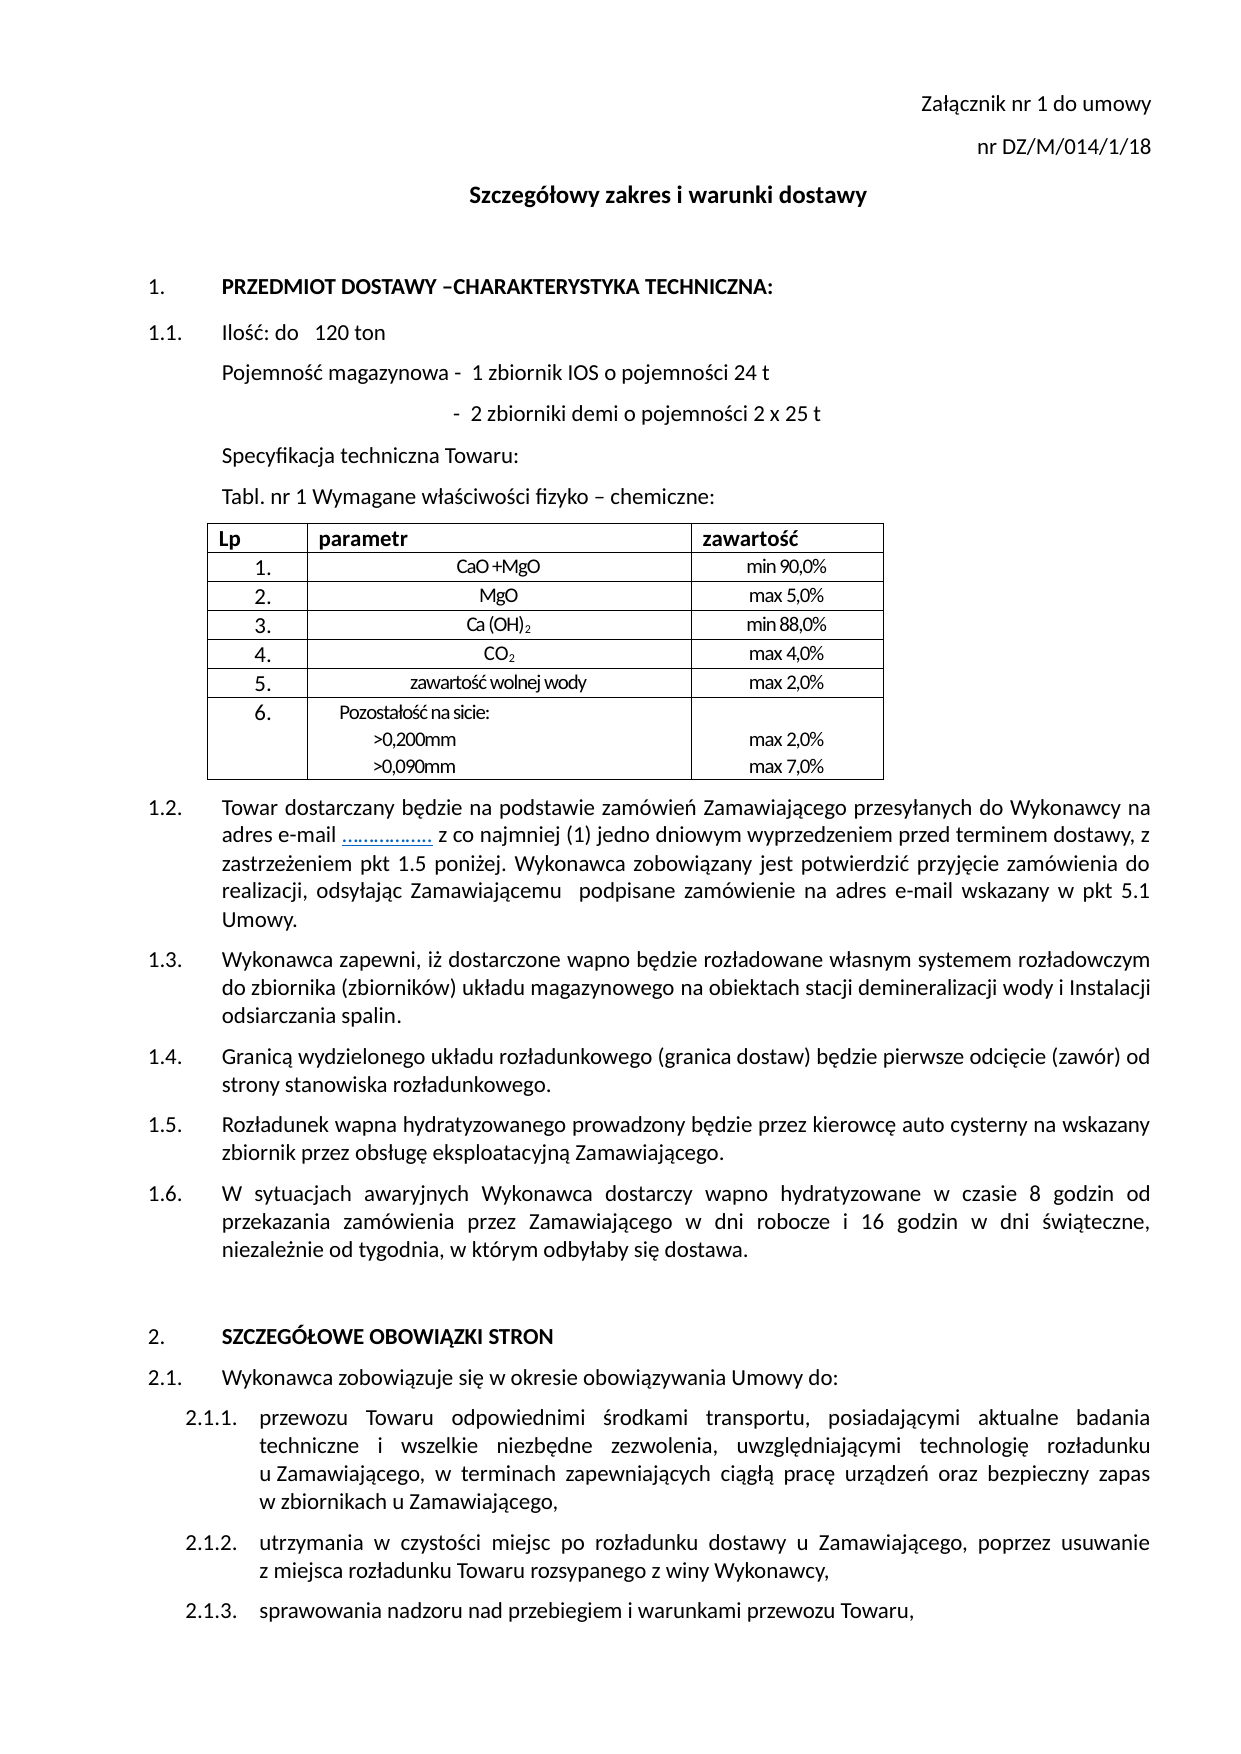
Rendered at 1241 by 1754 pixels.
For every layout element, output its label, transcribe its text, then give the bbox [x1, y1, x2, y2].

table_cell min 90,0% [692, 553, 883, 581]
table_cell Pozostałość na sicie: >0,200mm >0,090mm [308, 698, 691, 779]
table_cell zawartość wolnej wody [308, 669, 691, 697]
table_cell max 4,0% [692, 640, 883, 668]
subtitle Towar dostarczany będzie na podstawie zamówień Zamawiającego przesyłanych do Wykonawcy na adres e-mail …………….. z co najmniej (1) jedno dniowym wyprzedzeniem przed terminem dostawy, z zastrzeżeniem pkt 1.5 poniżej. Wykonawca zobowiązany jest potwierdzić przyjęcie zamówienia do realizacji, odsyłając Zamawiającemu podpisane zamówienie na adres e-mail wskazany w pkt 5.1 Umowy. [148, 793, 1152, 933]
subtitle Rozładunek wapna hydratyzowanego prowadzony będzie przez kierowcę auto cysterny na wskazany zbiornik przez obsługę eksploatacyjną Zamawiającego. [148, 1110, 1152, 1166]
subtitle Specyfikacja techniczna Towaru: [222, 442, 1152, 470]
subtitle Przedmiot dostawy –charakterystyka techniczna: [148, 272, 1152, 300]
text nr DZ/M/014/1/18 [148, 132, 1152, 160]
table_cell 3. [208, 611, 307, 639]
table_cell max 2,0% max 7,0% [692, 698, 883, 779]
subtitle Ilość: do 120 ton [148, 318, 1152, 346]
text - 2 zbiorniki demi o pojemności 2 x 25 t [148, 399, 1152, 427]
subtitle utrzymania w czystości miejsc po rozładunku dostawy u Zamawiającego, poprzez usuwanie z miejsca rozładunku Towaru rozsypanego z winy Wykonawcy, [185, 1528, 1152, 1584]
table_cell max 2,0% [692, 669, 883, 697]
table_cell 6. [208, 698, 307, 779]
table_cell min 88,0% [692, 611, 883, 639]
subtitle Tabl. nr 1 Wymagane właściwości fizyko – chemiczne: [222, 482, 1152, 510]
table_cell CaO +MgO [308, 553, 691, 581]
table_header parametr [308, 524, 691, 552]
table_header zawartość [692, 524, 883, 552]
table_cell 5. [208, 669, 307, 697]
subtitle przewozu Towaru odpowiednimi środkami transportu, posiadającymi aktualne badania techniczne i wszelkie niezbędne zezwolenia, uwzględniającymi technologię rozładunku u Zamawiającego, w terminach zapewniających ciągłą pracę urządzeń oraz bezpieczny zapas w zbiornikach u Zamawiającego, [185, 1403, 1152, 1515]
table_cell Ca (OH)2 [308, 611, 691, 639]
subtitle W sytuacjach awaryjnych Wykonawca dostarczy wapno hydratyzowane w czasie 8 godzin od przekazania zamówienia przez Zamawiającego w dni robocze i 16 godzin w dni świąteczne, niezależnie od tygodnia, w którym odbyłaby się dostawa. [148, 1179, 1152, 1263]
subtitle Wykonawca zobowiązuje się w okresie obowiązywania Umowy do: [148, 1363, 1152, 1391]
table_cell MgO [308, 582, 691, 610]
table_cell 4. [208, 640, 307, 668]
text Załącznik nr 1 do umowy [148, 89, 1152, 117]
table_cell CO2 [308, 640, 691, 668]
table_header Lp [208, 524, 307, 552]
subtitle Szczegółowe obowiązki Stron [148, 1322, 1152, 1350]
subtitle Granicą wydzielonego układu rozładunkowego (granica dostaw) będzie pierwsze odcięcie (zawór) od strony stanowiska rozładunkowego. [148, 1042, 1152, 1098]
table_cell 1. [208, 553, 307, 581]
table_cell max 5,0% [692, 582, 883, 610]
subtitle Pojemność magazynowa - 1 zbiornik IOS o pojemności 24 t [222, 358, 1152, 386]
subtitle Wykonawca zapewni, iż dostarczone wapno będzie rozładowane własnym systemem rozładowczym do zbiornika (zbiorników) układu magazynowego na obiektach stacji demineralizacji wody i Instalacji odsiarczania spalin. [148, 945, 1152, 1029]
list Szczegółowy zakres i warunki dostawy [185, 179, 1152, 210]
subtitle sprawowania nadzoru nad przebiegiem i warunkami przewozu Towaru, [185, 1596, 1152, 1624]
table_cell 2. [208, 582, 307, 610]
